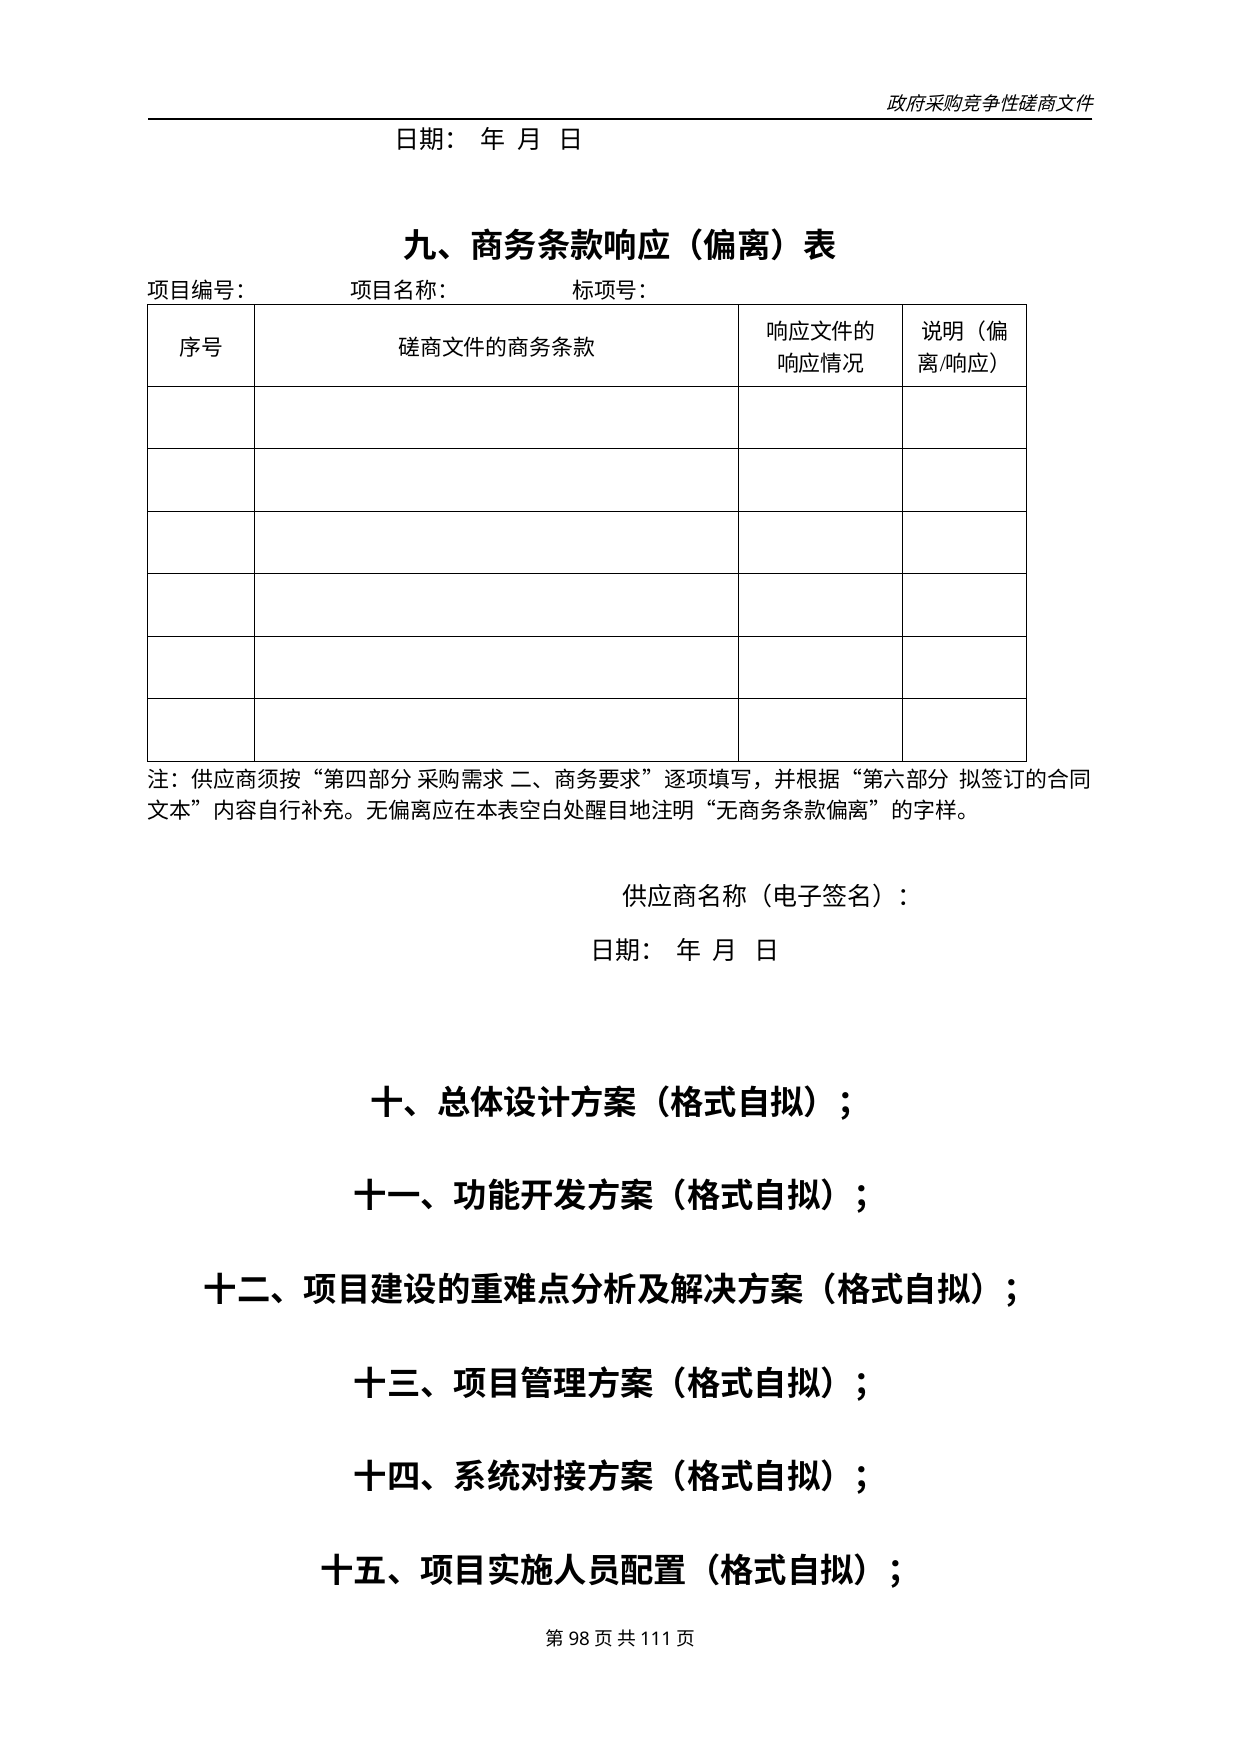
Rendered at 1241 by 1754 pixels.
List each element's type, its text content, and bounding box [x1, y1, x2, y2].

table_cell [739, 699, 902, 761]
text 注：供应商须按“第四部分 采购需求 二、商务要求”逐项填写，并根据“第六部分 拟签订的合同文本”内容自行补充。无偏离应在本表空白处醒目地注明“无商务条款偏离”的字样。 [148, 762, 1092, 825]
text 十一、功能开发方案（格式自拟）； [148, 1169, 1092, 1217]
table_cell [148, 449, 254, 511]
table_cell [903, 699, 1026, 761]
table_cell [739, 387, 902, 448]
text 九、商务条款响应（偏离）表 [148, 219, 1092, 267]
table_cell [739, 449, 902, 511]
text 十二、项目建设的重难点分析及解决方案（格式自拟）； [148, 1263, 1092, 1311]
table_header 磋商文件的商务条款 [255, 305, 738, 386]
table_cell [148, 699, 254, 761]
text 十五、项目实施人员配置（格式自拟）； [148, 1544, 1092, 1592]
table_cell [255, 699, 738, 761]
table_cell [255, 387, 738, 448]
table_cell [148, 637, 254, 698]
text 日期： 年 月 日 [148, 120, 1092, 156]
table_cell [148, 512, 254, 573]
table_cell [739, 512, 902, 573]
table_cell [903, 512, 1026, 573]
text 项目编号： 项目名称： 标项号： [148, 273, 1092, 304]
table_cell [255, 574, 738, 636]
text 供应商名称（电子签名）： [148, 876, 1092, 912]
text 十三、项目管理方案（格式自拟）； [148, 1357, 1092, 1405]
table_cell [903, 574, 1026, 636]
table_cell [903, 449, 1026, 511]
table_header 序号 [148, 305, 254, 386]
table_cell [903, 387, 1026, 448]
table_cell [255, 449, 738, 511]
table_cell [255, 512, 738, 573]
table_cell [255, 637, 738, 698]
table_header 响应文件的 响应情况 [739, 305, 902, 386]
table_cell [903, 637, 1026, 698]
table_cell [739, 574, 902, 636]
text 日期： 年 月 日 [148, 930, 1092, 967]
text 十、总体设计方案（格式自拟）； [148, 1076, 1092, 1124]
table_cell [739, 637, 902, 698]
table_header 说明（偏离/响应） [903, 305, 1026, 386]
table_cell [148, 574, 254, 636]
text 十四、系统对接方案（格式自拟）； [148, 1450, 1092, 1498]
table_cell [148, 387, 254, 448]
